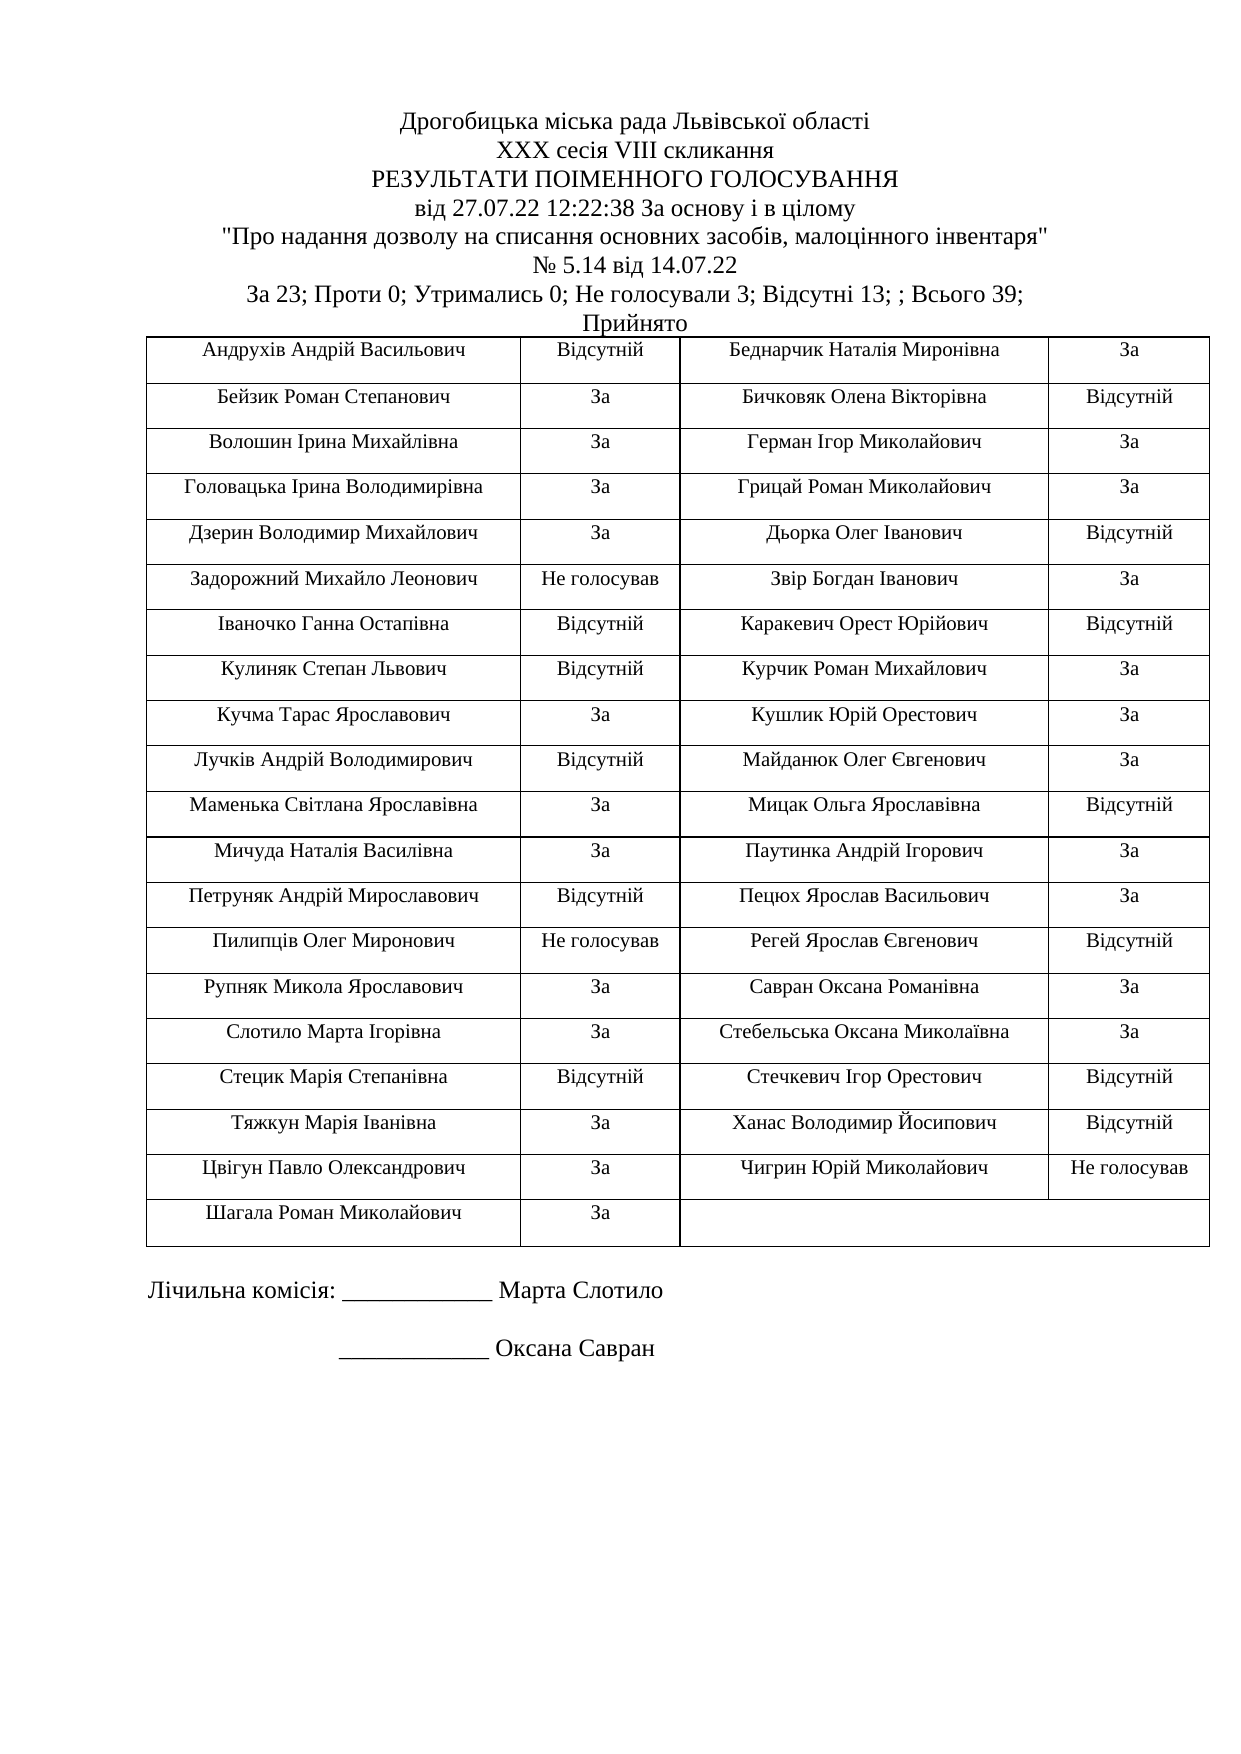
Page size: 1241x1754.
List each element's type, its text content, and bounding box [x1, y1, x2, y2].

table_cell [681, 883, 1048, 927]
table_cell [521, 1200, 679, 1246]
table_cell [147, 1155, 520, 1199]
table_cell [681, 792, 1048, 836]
text Прийнято [148, 308, 1122, 336]
text Дрогобицька міська рада Львівської області [148, 106, 1122, 135]
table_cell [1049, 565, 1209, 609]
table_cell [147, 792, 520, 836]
text XXX сесія VIII скликання [148, 135, 1122, 164]
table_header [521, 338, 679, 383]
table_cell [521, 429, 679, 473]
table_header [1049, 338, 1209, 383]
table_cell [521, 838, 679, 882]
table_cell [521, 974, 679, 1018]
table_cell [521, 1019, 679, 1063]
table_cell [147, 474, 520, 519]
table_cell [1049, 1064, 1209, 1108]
text від 27.07.22 12:22:38 За основу і в цілому [148, 193, 1122, 221]
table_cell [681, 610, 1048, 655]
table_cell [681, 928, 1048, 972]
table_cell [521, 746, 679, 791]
text ____________ Оксана Савран [148, 1333, 1122, 1362]
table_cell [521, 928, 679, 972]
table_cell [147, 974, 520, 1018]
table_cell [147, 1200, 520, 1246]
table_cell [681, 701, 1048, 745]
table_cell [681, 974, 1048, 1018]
text РЕЗУЛЬТАТИ ПОІМЕННОГО ГОЛОСУВАННЯ [148, 164, 1122, 193]
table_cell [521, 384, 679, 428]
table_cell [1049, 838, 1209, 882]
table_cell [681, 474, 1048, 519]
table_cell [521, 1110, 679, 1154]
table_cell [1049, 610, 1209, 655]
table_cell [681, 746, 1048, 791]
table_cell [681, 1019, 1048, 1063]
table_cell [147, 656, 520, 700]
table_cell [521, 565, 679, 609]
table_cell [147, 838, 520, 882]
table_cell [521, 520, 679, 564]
text За 23; Проти 0; Утримались 0; Не голосували 3; Відсутні 13; ; Всього 39; [148, 279, 1122, 308]
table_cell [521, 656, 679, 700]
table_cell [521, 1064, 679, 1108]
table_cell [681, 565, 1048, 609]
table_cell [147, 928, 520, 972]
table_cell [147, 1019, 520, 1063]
text Лічильна комісія: ____________ Марта Слотило [148, 1275, 1122, 1304]
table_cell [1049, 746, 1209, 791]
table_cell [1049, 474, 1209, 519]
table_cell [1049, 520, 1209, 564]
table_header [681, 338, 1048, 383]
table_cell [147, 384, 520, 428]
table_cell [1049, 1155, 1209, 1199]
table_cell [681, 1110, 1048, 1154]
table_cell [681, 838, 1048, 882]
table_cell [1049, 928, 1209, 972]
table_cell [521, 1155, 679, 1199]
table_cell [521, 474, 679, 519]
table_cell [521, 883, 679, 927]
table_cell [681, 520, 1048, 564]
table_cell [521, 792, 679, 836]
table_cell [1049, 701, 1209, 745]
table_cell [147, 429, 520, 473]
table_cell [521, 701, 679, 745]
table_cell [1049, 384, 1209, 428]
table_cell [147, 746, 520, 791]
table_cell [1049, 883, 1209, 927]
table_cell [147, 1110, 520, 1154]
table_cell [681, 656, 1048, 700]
text № 5.14 від 14.07.22 [148, 250, 1122, 279]
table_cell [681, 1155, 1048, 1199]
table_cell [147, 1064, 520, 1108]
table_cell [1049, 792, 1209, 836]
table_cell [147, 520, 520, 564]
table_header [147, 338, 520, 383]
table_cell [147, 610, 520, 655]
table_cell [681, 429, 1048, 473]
text "Про надання дозволу на списання основних засобів, малоцінного інвентаря" [148, 221, 1122, 250]
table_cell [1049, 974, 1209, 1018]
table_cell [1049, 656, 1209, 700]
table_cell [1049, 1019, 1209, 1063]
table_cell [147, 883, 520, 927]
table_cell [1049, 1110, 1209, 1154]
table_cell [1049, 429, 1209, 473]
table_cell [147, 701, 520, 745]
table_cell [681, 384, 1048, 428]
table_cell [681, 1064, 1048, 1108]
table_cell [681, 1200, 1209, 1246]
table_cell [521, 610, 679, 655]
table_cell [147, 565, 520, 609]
